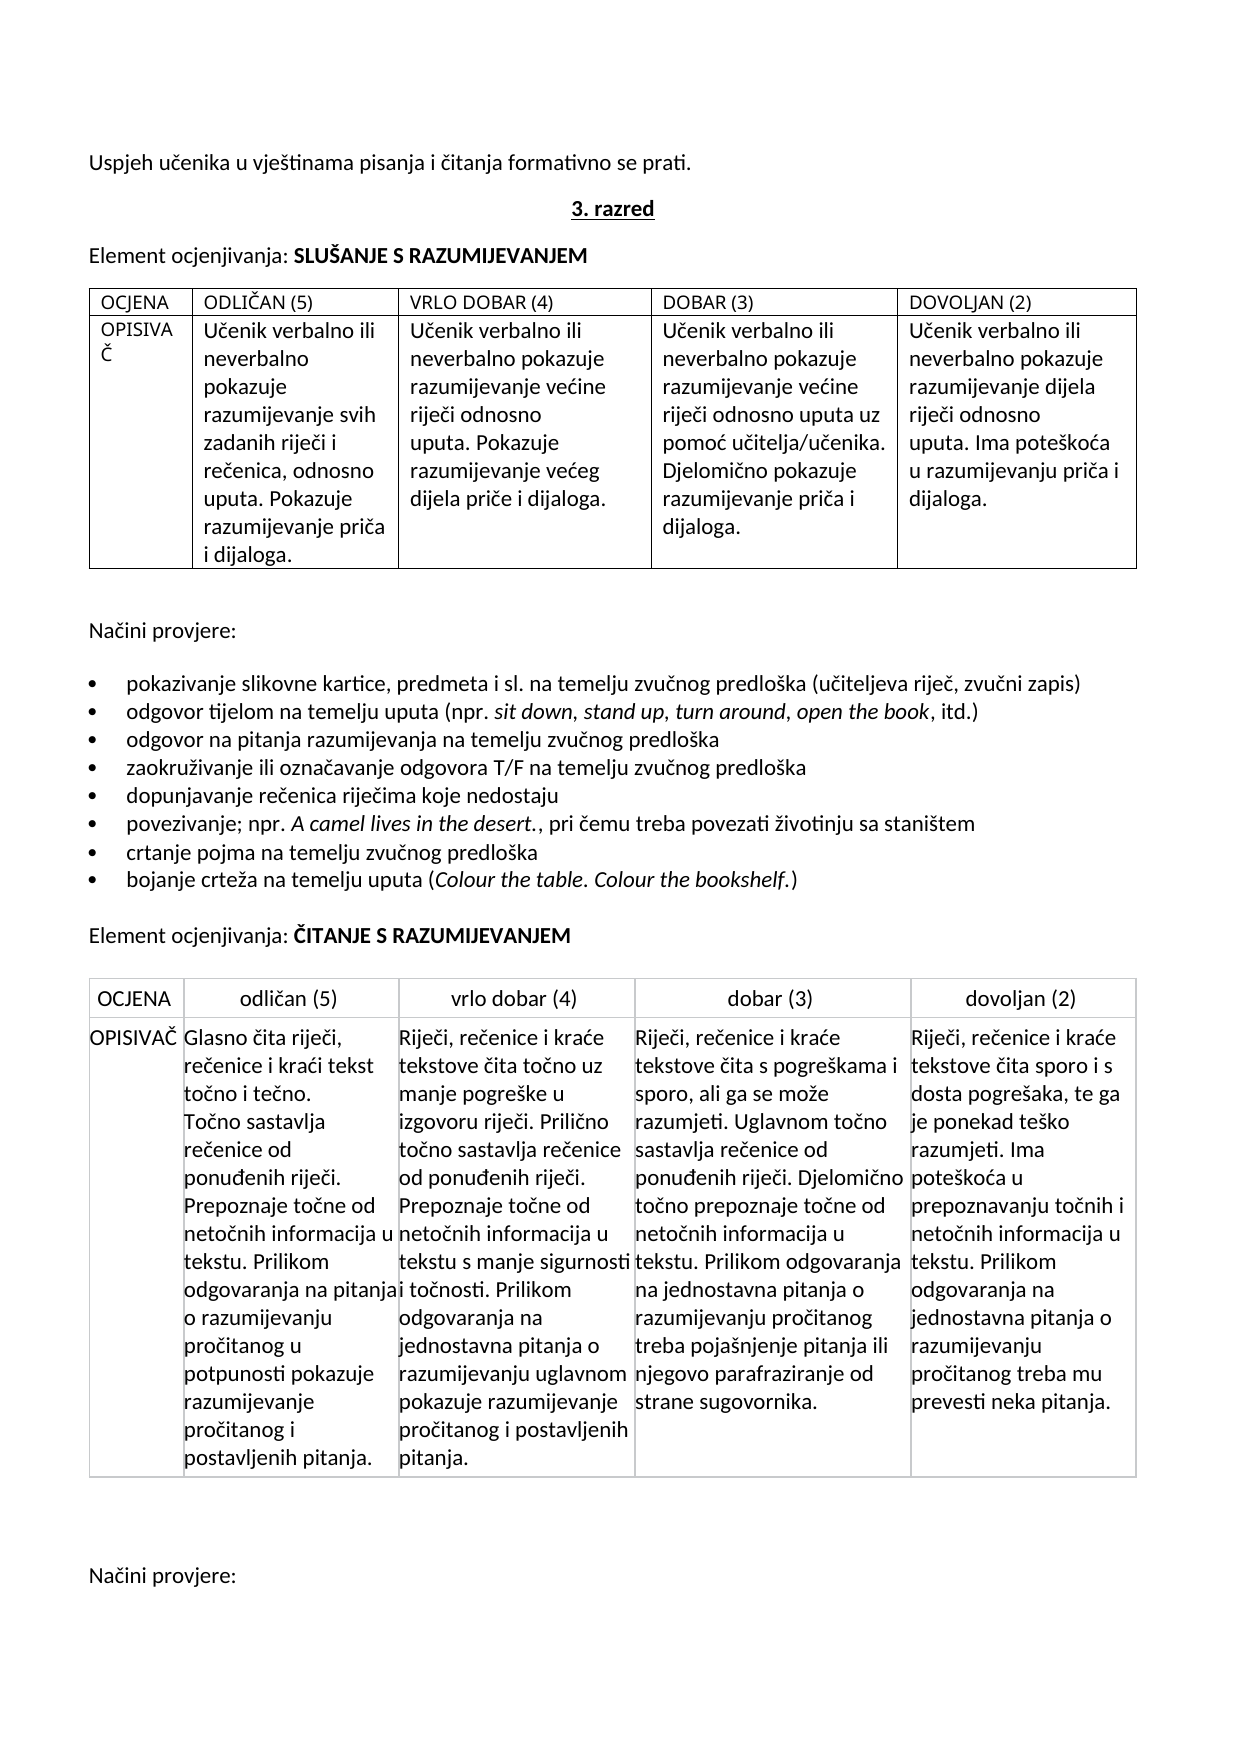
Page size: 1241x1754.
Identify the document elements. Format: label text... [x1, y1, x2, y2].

table_header DOVOLJAN (2) [898, 289, 1136, 315]
table_header dovoljan (2) [912, 979, 1135, 1017]
list dopunjavanje rečenica riječima koje nedostaju [89, 782, 1137, 809]
table_cell Riječi, rečenice i kraće tekstove čita sporo i s dosta pogrešaka, te ga je ponekad teško razumjeti. Ima poteškoća u prepoznavanju točnih i netočnih informacija u tekstu. Prilikom odgovaranja na jednostavna pitanja o razumijevanju pročitanog treba mu prevesti neka pitanja. [912, 1018, 1135, 1476]
table_header ODLIČAN (5) [193, 289, 398, 315]
list odgovor tijelom na temelju uputa (npr. sit down, stand up, turn around, open the book, itd.) [89, 697, 1137, 726]
table_cell Riječi, rečenice i kraće tekstove čita s pogreškama i sporo, ali ga se može razumjeti. Uglavnom točno sastavlja rečenice od ponuđenih riječi. Djelomično točno prepoznaje točne od netočnih informacija u tekstu. Prilikom odgovaranja na jednostavna pitanja o razumijevanju pročitanog treba pojašnjenje pitanja ili njegovo parafraziranje od strane sugovornika. [636, 1018, 910, 1476]
text Element ocjenjivanja: ČITANJE S RAZUMIJEVANJEM [89, 922, 1137, 950]
table_cell Učenik verbalno ili neverbalno pokazuje razumijevanje većine riječi odnosno uputa uz pomoć učitelja/učenika. Djelomično pokazuje razumijevanje priča i dijaloga. [652, 316, 897, 568]
table_header vrlo dobar (4) [400, 979, 634, 1017]
list zaokruživanje ili označavanje odgovora T/F na temelju zvučnog predloška [89, 753, 1137, 782]
table_cell Glasno čita riječi, rečenice i kraći tekst točno i tečno. Točno sastavlja rečenice od ponuđenih riječi. Prepoznaje točne od netočnih informacija u tekstu. Prilikom odgovaranja na pitanja o razumijevanju pročitanog u potpunosti pokazuje razumijevanje pročitanog i postavljenih pitanja. [185, 1018, 398, 1476]
list crtanje pojma na temelju zvučnog predloška [89, 838, 1137, 866]
list odgovor na pitanja razumijevanja na temelju zvučnog predloška [89, 726, 1137, 753]
text Element ocjenjivanja: SLUŠANJE S RAZUMIJEVANJEM [89, 241, 1137, 269]
table_header odličan (5) [185, 979, 398, 1017]
table_header DOBAR (3) [652, 289, 897, 315]
table_cell Učenik verbalno ili neverbalno pokazuje razumijevanje većine riječi odnosno uputa. Pokazuje razumijevanje većeg dijela priče i dijaloga. [399, 316, 651, 568]
list pokazivanje slikovne kartice, predmeta i sl. na temelju zvučnog predloška (učiteljeva riječ, zvučni zapis) [89, 669, 1137, 697]
table_header OCJENA [90, 289, 192, 315]
table_cell OPISIVAČ [90, 1018, 183, 1476]
text 3. razred [89, 194, 1137, 222]
text Načini provjere: [89, 616, 1137, 644]
list bojanje crteža na temelju uputa (Colour the table. Colour the bookshelf.) [89, 866, 1137, 894]
table_cell OPISIVAČ [90, 316, 192, 568]
text Načini provjere: [89, 1562, 1137, 1589]
table_header VRLO DOBAR (4) [399, 289, 651, 315]
table_header OCJENA [90, 979, 183, 1017]
table_header dobar (3) [636, 979, 910, 1017]
table_cell Učenik verbalno ili neverbalno pokazuje razumijevanje dijela riječi odnosno uputa. Ima poteškoća u razumijevanju priča i dijaloga. [898, 316, 1136, 568]
text Uspjeh učenika u vještinama pisanja i čitanja formativno se prati. [89, 148, 1137, 176]
table_cell Riječi, rečenice i kraće tekstove čita točno uz manje pogreške u izgovoru riječi. Prilično točno sastavlja rečenice od ponuđenih riječi. Prepoznaje točne od netočnih informacija u tekstu s manje sigurnosti i točnosti. Prilikom odgovaranja na jednostavna pitanja o razumijevanju uglavnom pokazuje razumijevanje pročitanog i postavljenih pitanja. [400, 1018, 634, 1476]
table_cell Učenik verbalno ili neverbalno pokazuje razumijevanje svih zadanih riječi i rečenica, odnosno uputa. Pokazuje razumijevanje priča i dijaloga. [193, 316, 398, 568]
list povezivanje; npr. A camel lives in the desert., pri čemu treba povezati životinju sa staništem [89, 809, 1137, 838]
